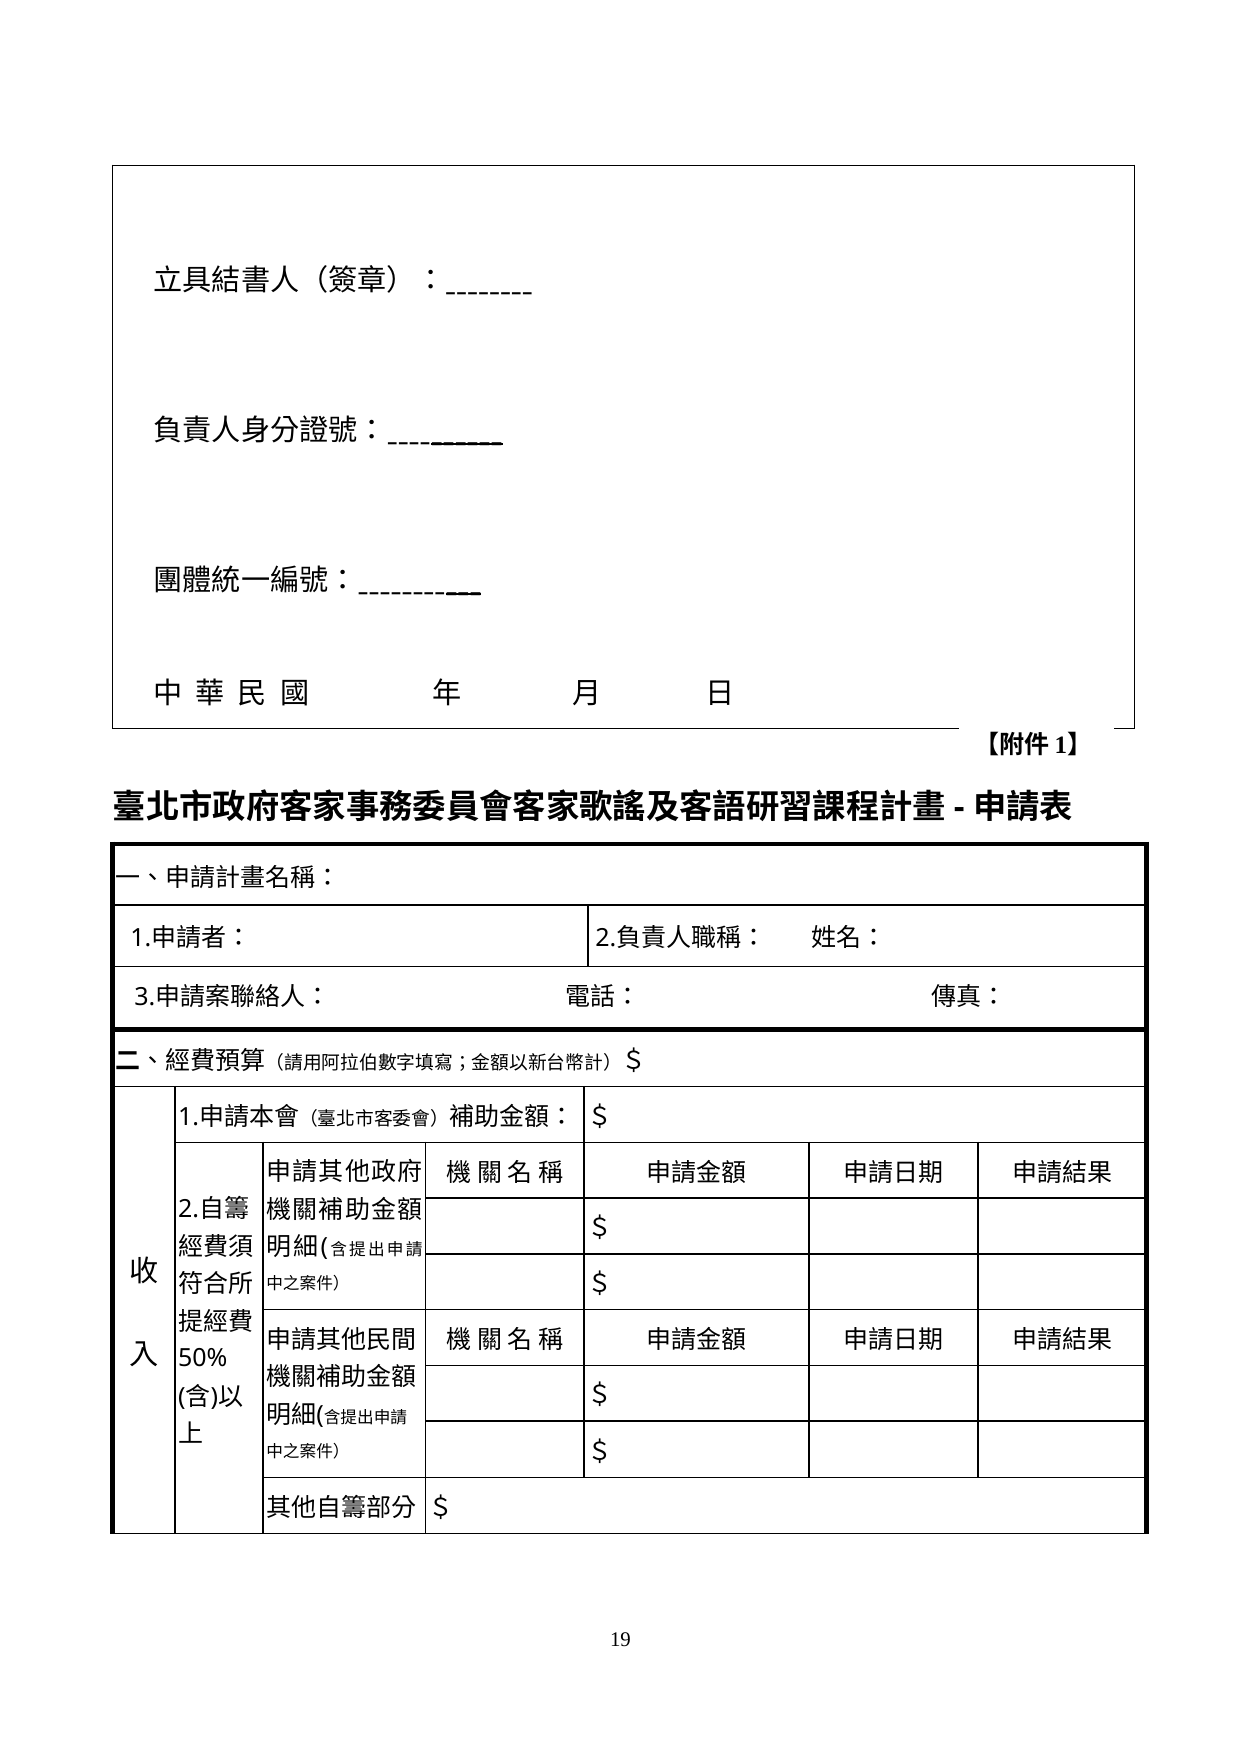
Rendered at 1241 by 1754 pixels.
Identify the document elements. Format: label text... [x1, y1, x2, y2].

table_cell 其他自籌部分 [264, 1478, 425, 1533]
table_cell [426, 1199, 583, 1253]
table_cell 申請日期 [810, 1143, 977, 1197]
table_cell 申請結果 [979, 1143, 1144, 1197]
table_cell 2.負責人職稱： 姓名： [589, 906, 1144, 966]
table_cell ＄ [585, 1422, 808, 1477]
table_cell [979, 1199, 1144, 1253]
table_cell 機 關 名 稱 [426, 1143, 583, 1197]
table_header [113, 166, 1134, 728]
table_cell [810, 1366, 977, 1420]
table_cell 電話： [563, 967, 928, 1027]
table_cell 申請日期 [810, 1310, 977, 1364]
table_cell 申請金額 [585, 1310, 808, 1364]
table_cell ＄ [426, 1478, 1144, 1533]
table_cell [426, 1422, 583, 1477]
table_cell 收 入 [115, 1087, 174, 1533]
table_cell 申請其他政府機關補助金額明細(含提出申請中之案件） [264, 1143, 425, 1309]
table_cell [426, 1255, 583, 1309]
table_cell 申請其他民間機關補助金額明細(含提出申請中之案件） [264, 1310, 425, 1477]
table_cell [810, 1255, 977, 1309]
table_cell 機 關 名 稱 [426, 1310, 583, 1364]
table_cell ＄ [585, 1087, 1144, 1142]
table_cell 申請金額 [585, 1143, 808, 1197]
table_cell ＄ [585, 1255, 808, 1309]
table_cell 1.申請本會（臺北市客委會）補助金額： [176, 1087, 583, 1142]
table_cell ＄ [585, 1366, 808, 1420]
table_cell [979, 1422, 1144, 1477]
table_cell 1.申請者： [115, 906, 587, 966]
table_cell 2.自籌經費須符合所提經費50%(含)以上 [176, 1143, 262, 1533]
table_cell 傳真： [928, 967, 1144, 1027]
text 臺北市政府客家事務委員會客家歌謠及客語研習課程計畫 - 申請表 [112, 767, 1128, 842]
table_cell [426, 1366, 583, 1420]
table_cell 二、經費預算（請用阿拉伯數字填寫；金額以新台幣計）＄ [115, 1032, 1144, 1086]
table_cell ＄ [585, 1199, 808, 1253]
table_cell [810, 1422, 977, 1477]
table_cell 3.申請案聯絡人： [115, 967, 562, 1027]
table_cell [810, 1199, 977, 1253]
table_cell [979, 1255, 1144, 1309]
table_cell [979, 1366, 1144, 1420]
table_cell 申請結果 [979, 1310, 1144, 1364]
table_header 一、申請計畫名稱： [115, 846, 1144, 904]
